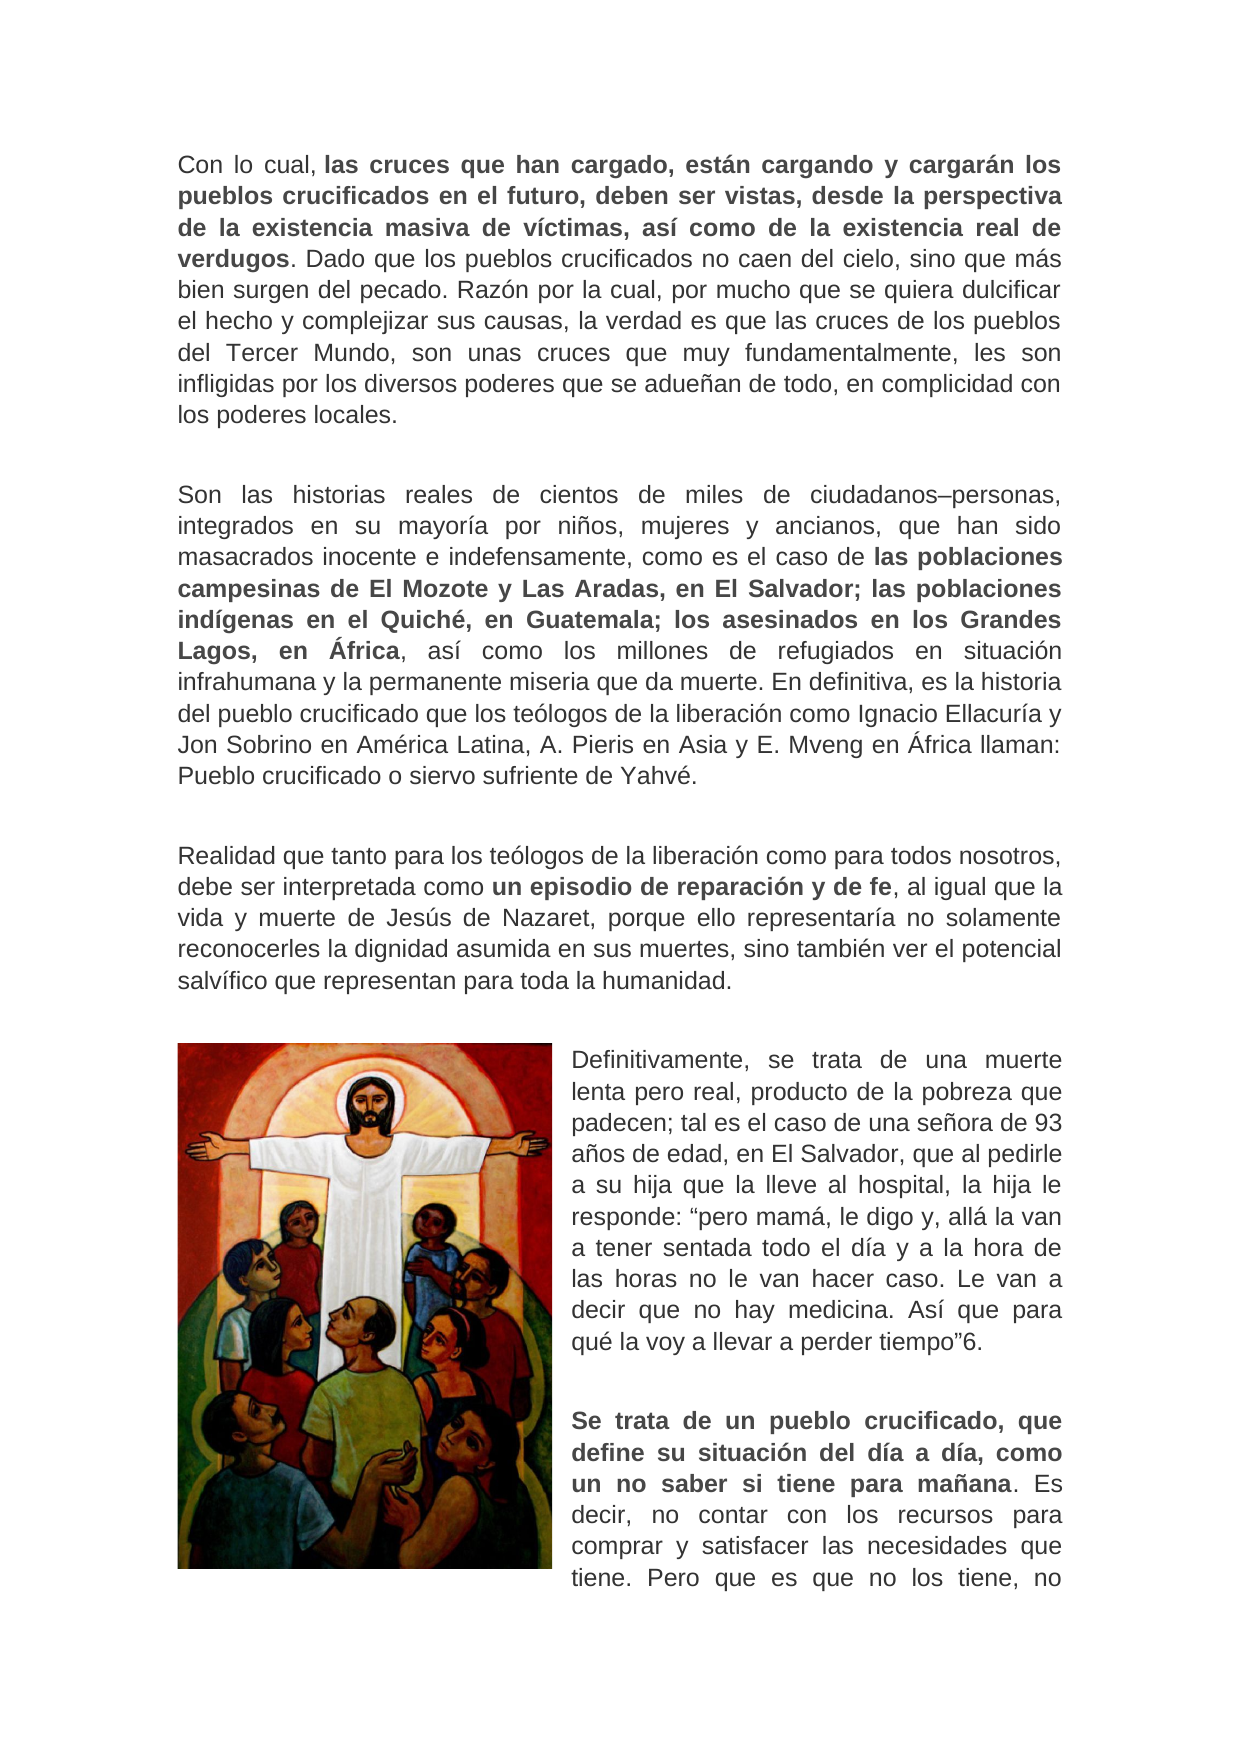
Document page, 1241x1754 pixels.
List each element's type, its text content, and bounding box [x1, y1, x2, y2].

text Realidad que tanto para los teólogos de la liberación como para todos nosotros, debe ser interpretada como un episodio de reparación y de fe, al igual que la vida y muerte de Jesús de Nazaret, porque ello representaría no solamente reconocerles la dignidad asumida en sus muertes, sino también ver el potencial salvífico que representan para toda la humanidad. [177, 838, 1063, 994]
text Definitivamente, se trata de una muerte lenta pero real, producto de la pobreza que padecen; tal es el caso de una señora de 93 años de edad, en El Salvador, que al pedirle a su hija que la lleve al hospital, la hija le responde: “pero mamá, le digo y, allá la van a tener sentada todo el día y a la hora de las horas no le van hacer caso. Le van a decir que no hay medicina. Así que para qué la voy a llevar a perder tiempo”6. [552, 1043, 1063, 1355]
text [177, 1404, 1063, 1591]
picture [177, 1043, 552, 1568]
text Con lo cual, las cruces que han cargado, están cargando y cargarán los pueblos crucificados en el futuro, deben ser vistas, desde la perspectiva de la existencia masiva de víctimas, así como de la existencia real de verdugos. Dado que los pueblos crucificados no caen del cielo, sino que más bien surgen del pecado. Razón por la cual, por mucho que se quiera dulcificar el hecho y complejizar sus causas, la verdad es que las cruces de los pueblos del Tercer Mundo, son unas cruces que muy fundamentalmente, les son infligidas por los diversos poderes que se adueñan de todo, en complicidad con los poderes locales. [177, 148, 1063, 429]
text Son las historias reales de cientos de miles de ciudadanos–personas, integrados en su mayoría por niños, mujeres y ancianos, que han sido masacrados inocente e indefensamente, como es el caso de las poblaciones campesinas de El Mozote y Las Aradas, en El Salvador; las poblaciones indígenas en el Quiché, en Guatemala; los asesinados en los Grandes Lagos, en África, así como los millones de refugiados en situación infrahumana y la permanente miseria que da muerte. En definitiva, es la historia del pueblo crucificado que los teólogos de la liberación como Ignacio Ellacuría y Jon Sobrino en América Latina, A. Pieris en Asia y E. Mveng en África llaman: Pueblo crucificado o siervo sufriente de Yahvé. [177, 477, 1063, 790]
